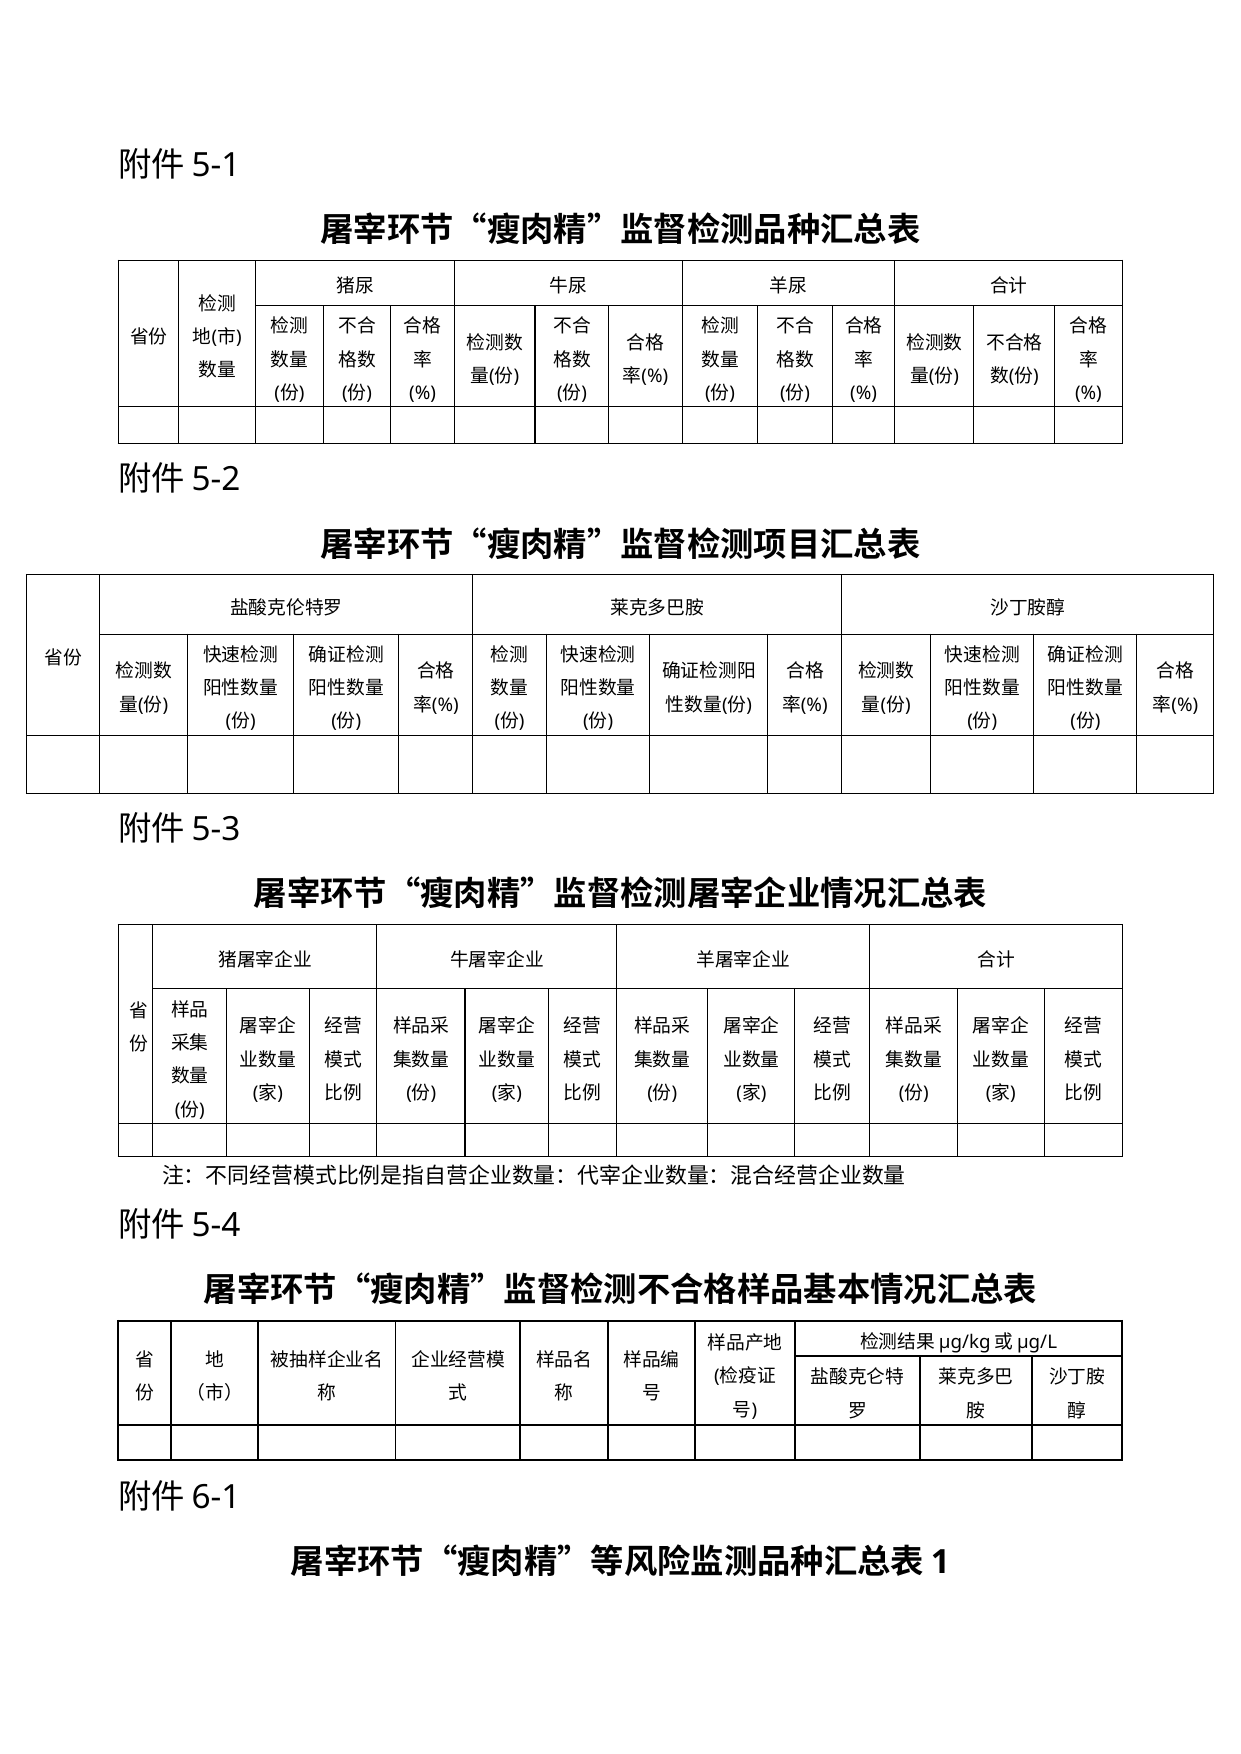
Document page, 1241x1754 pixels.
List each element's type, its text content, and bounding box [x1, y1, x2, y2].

table_cell 经营模式比例 [1045, 989, 1122, 1123]
table_cell 莱克多巴胺 [921, 1357, 1031, 1424]
table_cell [179, 407, 255, 443]
table_cell 经营模式比例 [795, 989, 869, 1123]
table_cell [1045, 1124, 1122, 1156]
table_cell 不合格数(份) [536, 306, 608, 406]
table_cell [455, 407, 534, 443]
table_cell [549, 1124, 616, 1156]
table_cell [310, 1124, 376, 1156]
table_cell 合格率(%) [609, 306, 682, 406]
table_cell 确证检测阳性数量(份) [294, 635, 398, 734]
text 屠宰环节“瘦肉精”等风险监测品种汇总表1 [118, 1526, 1122, 1591]
table_cell [609, 407, 682, 443]
table_cell [119, 1124, 152, 1156]
table_cell [396, 1426, 519, 1459]
table_cell [119, 1426, 170, 1459]
table_cell [617, 1124, 707, 1156]
table_cell 快速检测阳性数量(份) [188, 635, 293, 734]
table_cell 检测数量(份) [256, 306, 323, 406]
table_header 牛尿 [455, 261, 682, 305]
table_cell [974, 407, 1054, 443]
table_cell 合格率(%) [391, 306, 454, 406]
table_header 合计 [870, 925, 1122, 988]
text 屠宰环节“瘦肉精”监督检测项目汇总表 [118, 509, 1122, 574]
table_cell [399, 736, 472, 793]
table_header 合计 [895, 261, 1122, 305]
table_cell 样品采集数量(份) [153, 989, 226, 1123]
table_cell 屠宰企业数量(家) [466, 989, 548, 1123]
table_cell [842, 736, 930, 793]
table_cell [796, 1426, 919, 1459]
table_cell 样品采集数量(份) [617, 989, 707, 1123]
table_cell 经营模式比例 [549, 989, 616, 1123]
table_header 省份 [119, 925, 152, 1123]
table_cell 样品采集数量(份) [377, 989, 464, 1123]
table_cell 经营模式比例 [310, 989, 376, 1123]
table_header 地（市） [172, 1322, 257, 1424]
table_cell [1033, 1426, 1121, 1459]
text 附件5-1 [118, 129, 1122, 194]
table_cell [153, 1124, 226, 1156]
text 附件5-2 [118, 444, 1122, 509]
table_cell [758, 407, 832, 443]
table_cell 检测数量(份) [473, 635, 546, 734]
table_cell 合格率(%) [768, 635, 841, 734]
table_cell 合格率(%) [1137, 635, 1213, 734]
table_cell [324, 407, 390, 443]
table_cell [521, 1426, 607, 1459]
table_header 省份 [27, 575, 99, 734]
table_header 猪尿 [256, 261, 454, 305]
table_cell [609, 1426, 694, 1459]
table_header 牛屠宰企业 [377, 925, 616, 988]
table_cell 检测数量(份) [842, 635, 930, 734]
table_cell [188, 736, 293, 793]
table_cell [895, 407, 973, 443]
table_header 被抽样企业名称 [259, 1322, 395, 1424]
table_cell 合格率(%) [833, 306, 894, 406]
table_cell [27, 736, 99, 793]
table_cell 盐酸克仑特罗 [796, 1357, 919, 1424]
table_cell 屠宰企业数量(家) [227, 989, 309, 1123]
table_cell 检测数量(份) [455, 306, 534, 406]
table_cell [708, 1124, 794, 1156]
table_cell [294, 736, 398, 793]
table_cell 检测数量(份) [100, 635, 187, 734]
table_cell [227, 1124, 309, 1156]
table_cell 快速检测阳性数量(份) [547, 635, 649, 734]
table_cell 屠宰企业数量(家) [958, 989, 1044, 1123]
table_header 羊尿 [683, 261, 894, 305]
table_header 省份 [119, 261, 178, 406]
text 附件5-3 [118, 794, 1122, 859]
table_cell 快速检测阳性数量(份) [931, 635, 1033, 734]
table_cell [119, 407, 178, 443]
table_header 样品编号 [609, 1322, 694, 1424]
table_cell [1034, 736, 1136, 793]
table_cell 不合格数(份) [974, 306, 1054, 406]
table_cell 确证检测阳性数量(份) [650, 635, 767, 734]
table_cell [833, 407, 894, 443]
table_cell [650, 736, 767, 793]
table_cell 合格率(%) [1055, 306, 1122, 406]
text 注：不同经营模式比例是指自营企业数量：代宰企业数量：混合经营企业数量 [118, 1157, 1122, 1190]
table_cell [931, 736, 1033, 793]
table_cell [683, 407, 757, 443]
text 屠宰环节“瘦肉精”监督检测不合格样品基本情况汇总表 [118, 1255, 1122, 1320]
table_cell 确证检测阳性数量(份) [1034, 635, 1136, 734]
table_cell [377, 1124, 464, 1156]
table_header 猪屠宰企业 [153, 925, 376, 988]
table_cell [958, 1124, 1044, 1156]
text 屠宰环节“瘦肉精”监督检测屠宰企业情况汇总表 [118, 859, 1122, 924]
table_cell [795, 1124, 869, 1156]
table_cell [1055, 407, 1122, 443]
table_header 样品名称 [521, 1322, 607, 1424]
table_cell [768, 736, 841, 793]
table_cell [256, 407, 323, 443]
text 屠宰环节“瘦肉精”监督检测品种汇总表 [118, 194, 1122, 259]
table_header 企业经营模式 [396, 1322, 519, 1424]
table_cell 检测数量(份) [895, 306, 973, 406]
table_cell [100, 736, 187, 793]
table_cell [547, 736, 649, 793]
table_cell [391, 407, 454, 443]
table_header 省份 [119, 1322, 170, 1424]
text 附件6-1 [118, 1461, 1122, 1526]
table_cell 不合格数(份) [324, 306, 390, 406]
table_cell [473, 736, 546, 793]
table_cell [259, 1426, 395, 1459]
table_cell 不合格数(份) [758, 306, 832, 406]
table_header 羊屠宰企业 [617, 925, 869, 988]
text 附件5-4 [118, 1190, 1122, 1255]
table_cell [921, 1426, 1031, 1459]
table_cell [536, 407, 608, 443]
table_cell 屠宰企业数量(家) [708, 989, 794, 1123]
table_header 莱克多巴胺 [473, 575, 841, 633]
table_cell [696, 1426, 794, 1459]
table_header 样品产地(检疫证号) [696, 1322, 794, 1424]
table_cell [466, 1124, 548, 1156]
table_cell [870, 1124, 957, 1156]
table_cell [1137, 736, 1213, 793]
table_cell 样品采集数量(份) [870, 989, 957, 1123]
table_cell 合格率(%) [399, 635, 472, 734]
table_cell 沙丁胺醇 [1033, 1357, 1121, 1424]
table_header 检测地(市)数量 [179, 261, 255, 406]
table_header 沙丁胺醇 [842, 575, 1213, 633]
table_cell [172, 1426, 257, 1459]
table_header 盐酸克伦特罗 [100, 575, 472, 633]
table_header 检测结果µg/kg或µg/L [796, 1322, 1121, 1355]
table_cell 检测数量(份) [683, 306, 757, 406]
